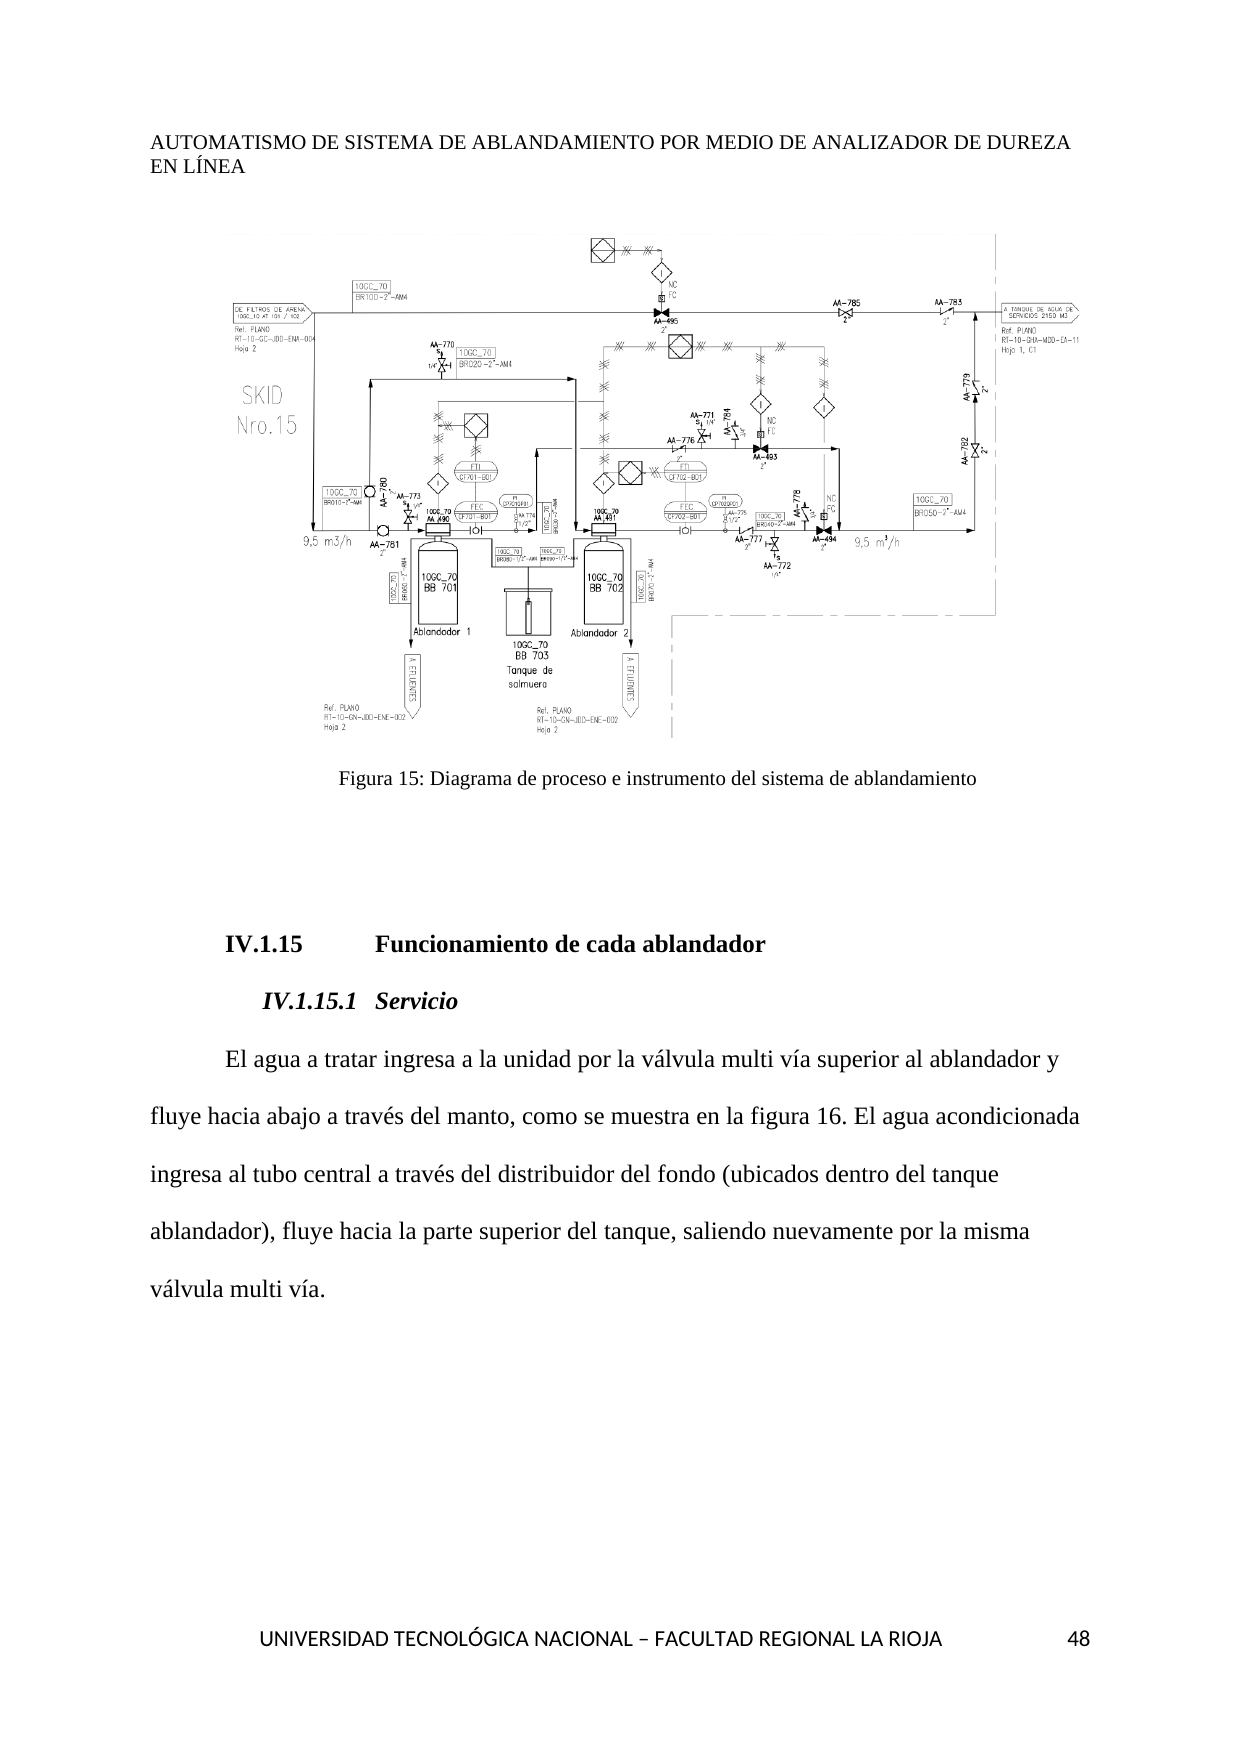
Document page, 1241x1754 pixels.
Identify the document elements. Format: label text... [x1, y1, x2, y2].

picture [225, 234, 1080, 738]
subtitle Funcionamiento de cada ablandador [225, 929, 1090, 957]
subtitle Servicio [262, 986, 1090, 1015]
text El agua a tratar ingresa a la unidad por la válvula multi vía superior al ablandador y fluye hacia abajo a través del manto, como se muestra en la figura 16. El agua acondicionada ingresa al tubo central a través del distribuidor del fondo (ubicados dentro del tanque ablandador), fluye hacia la parte superior del tanque, saliendo nuevamente por la misma válvula multi vía. [150, 1044, 1090, 1302]
text Figura 15: Diagrama de proceso e instrumento del sistema de ablandamiento [150, 766, 1090, 790]
